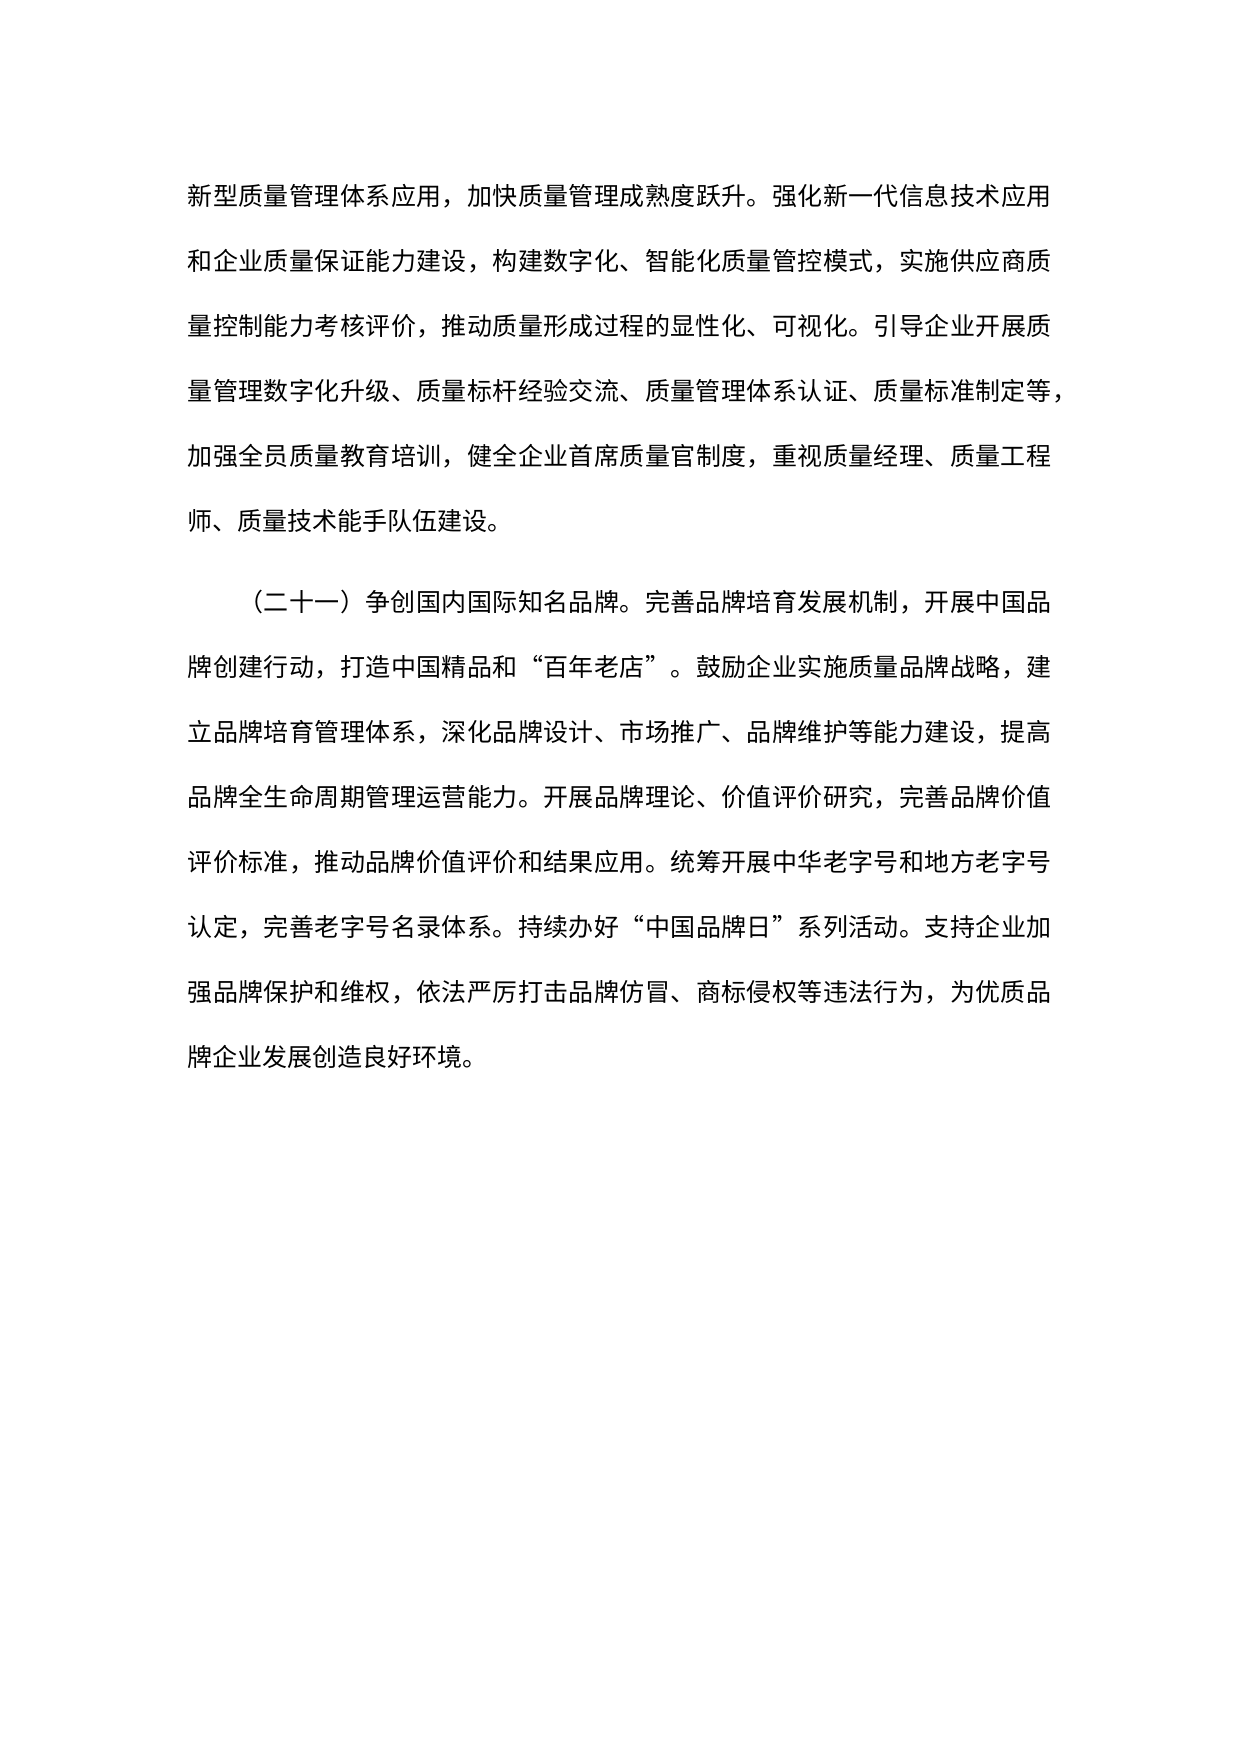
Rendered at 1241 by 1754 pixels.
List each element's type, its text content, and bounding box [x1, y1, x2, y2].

text （二十一）争创国内国际知名品牌。完善品牌培育发展机制，开展中国品牌创建行动，打造中国精品和“百年老店”。鼓励企业实施质量品牌战略，建立品牌培育管理体系，深化品牌设计、市场推广、品牌维护等能力建设，提高品牌全生命周期管理运营能力。开展品牌理论、价值评价研究，完善品牌价值评价标准，推动品牌价值评价和结果应用。统筹开展中华老字号和地方老字号认定，完善老字号名录体系。持续办好“中国品牌日”系列活动。支持企业加强品牌保护和维权，依法严厉打击品牌仿冒、商标侵权等违法行为，为优质品牌企业发展创造良好环境。 [187, 568, 1053, 1088]
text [187, 162, 1053, 552]
